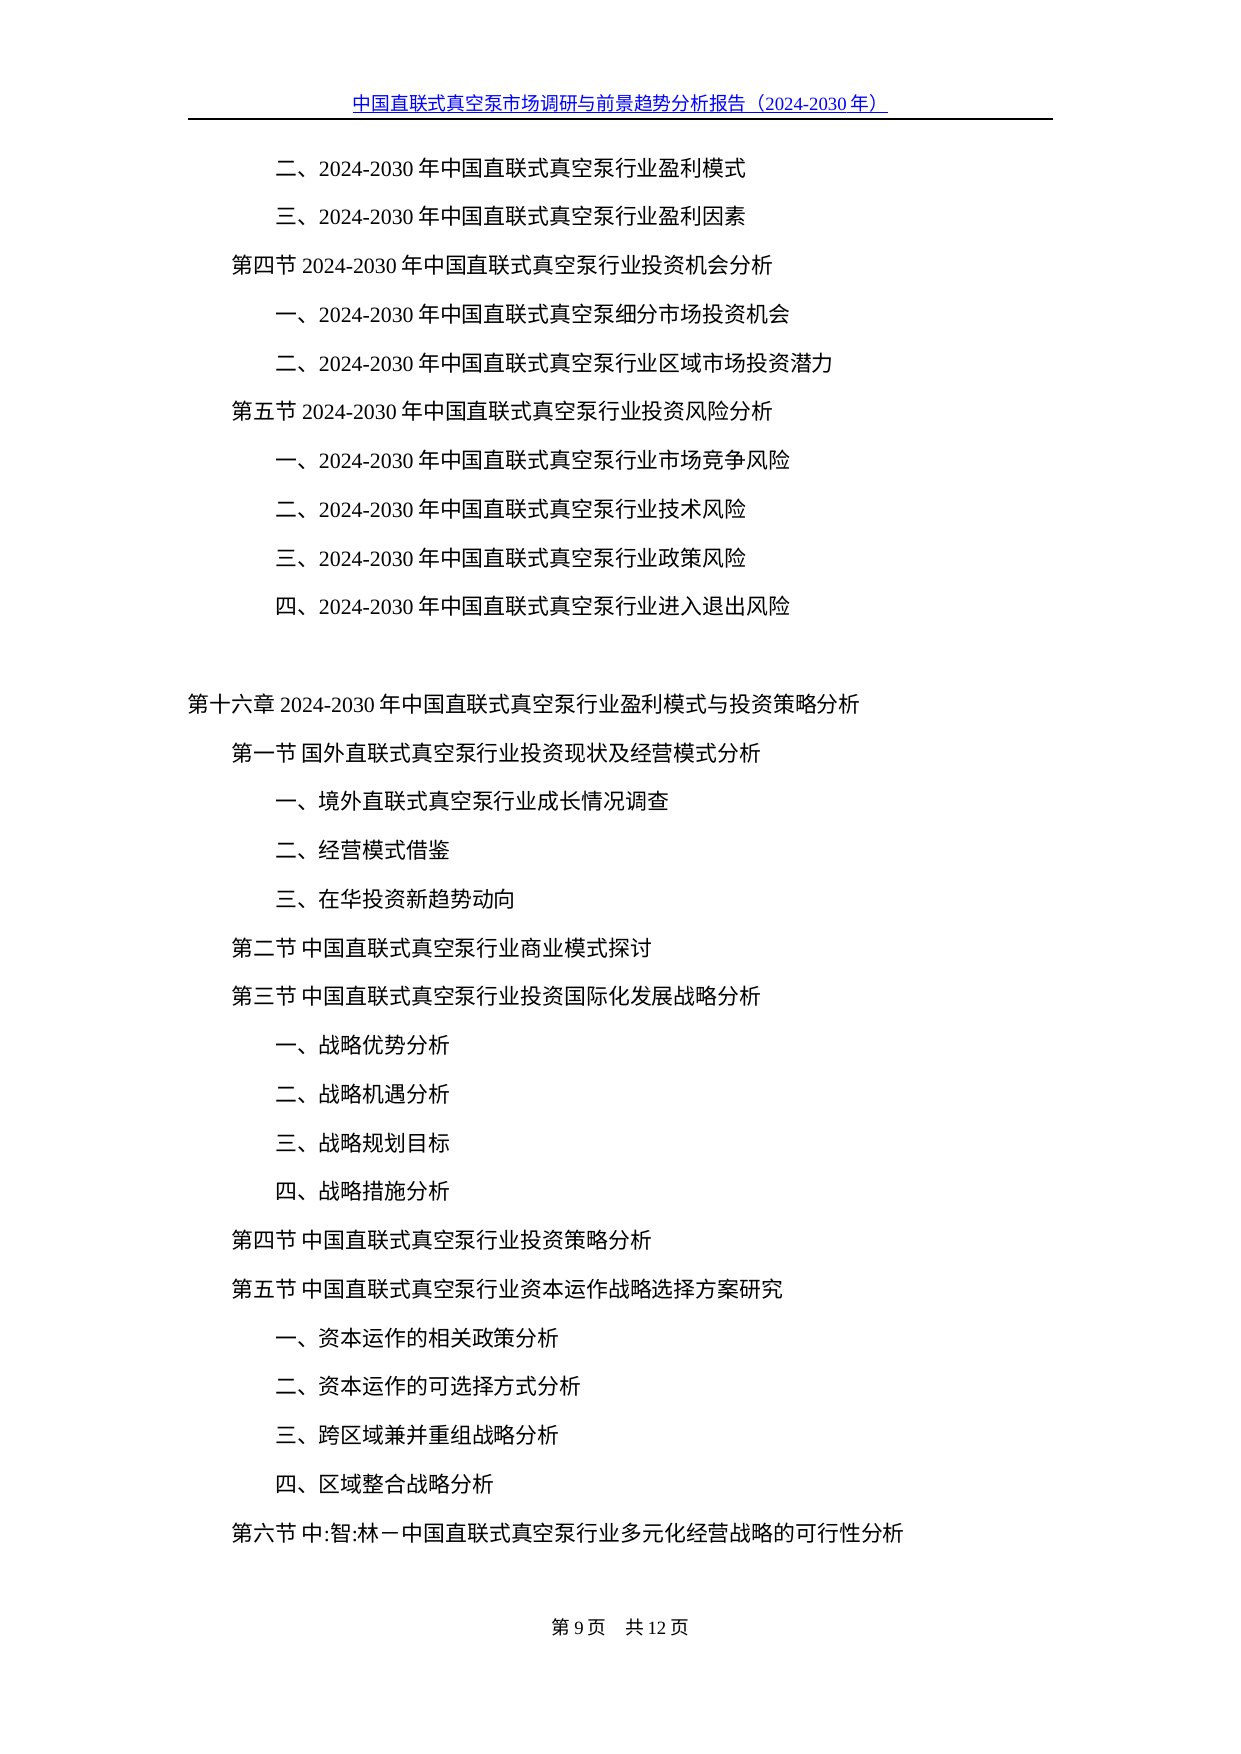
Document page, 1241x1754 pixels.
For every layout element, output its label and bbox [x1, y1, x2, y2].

text [187, 150, 1053, 1548]
